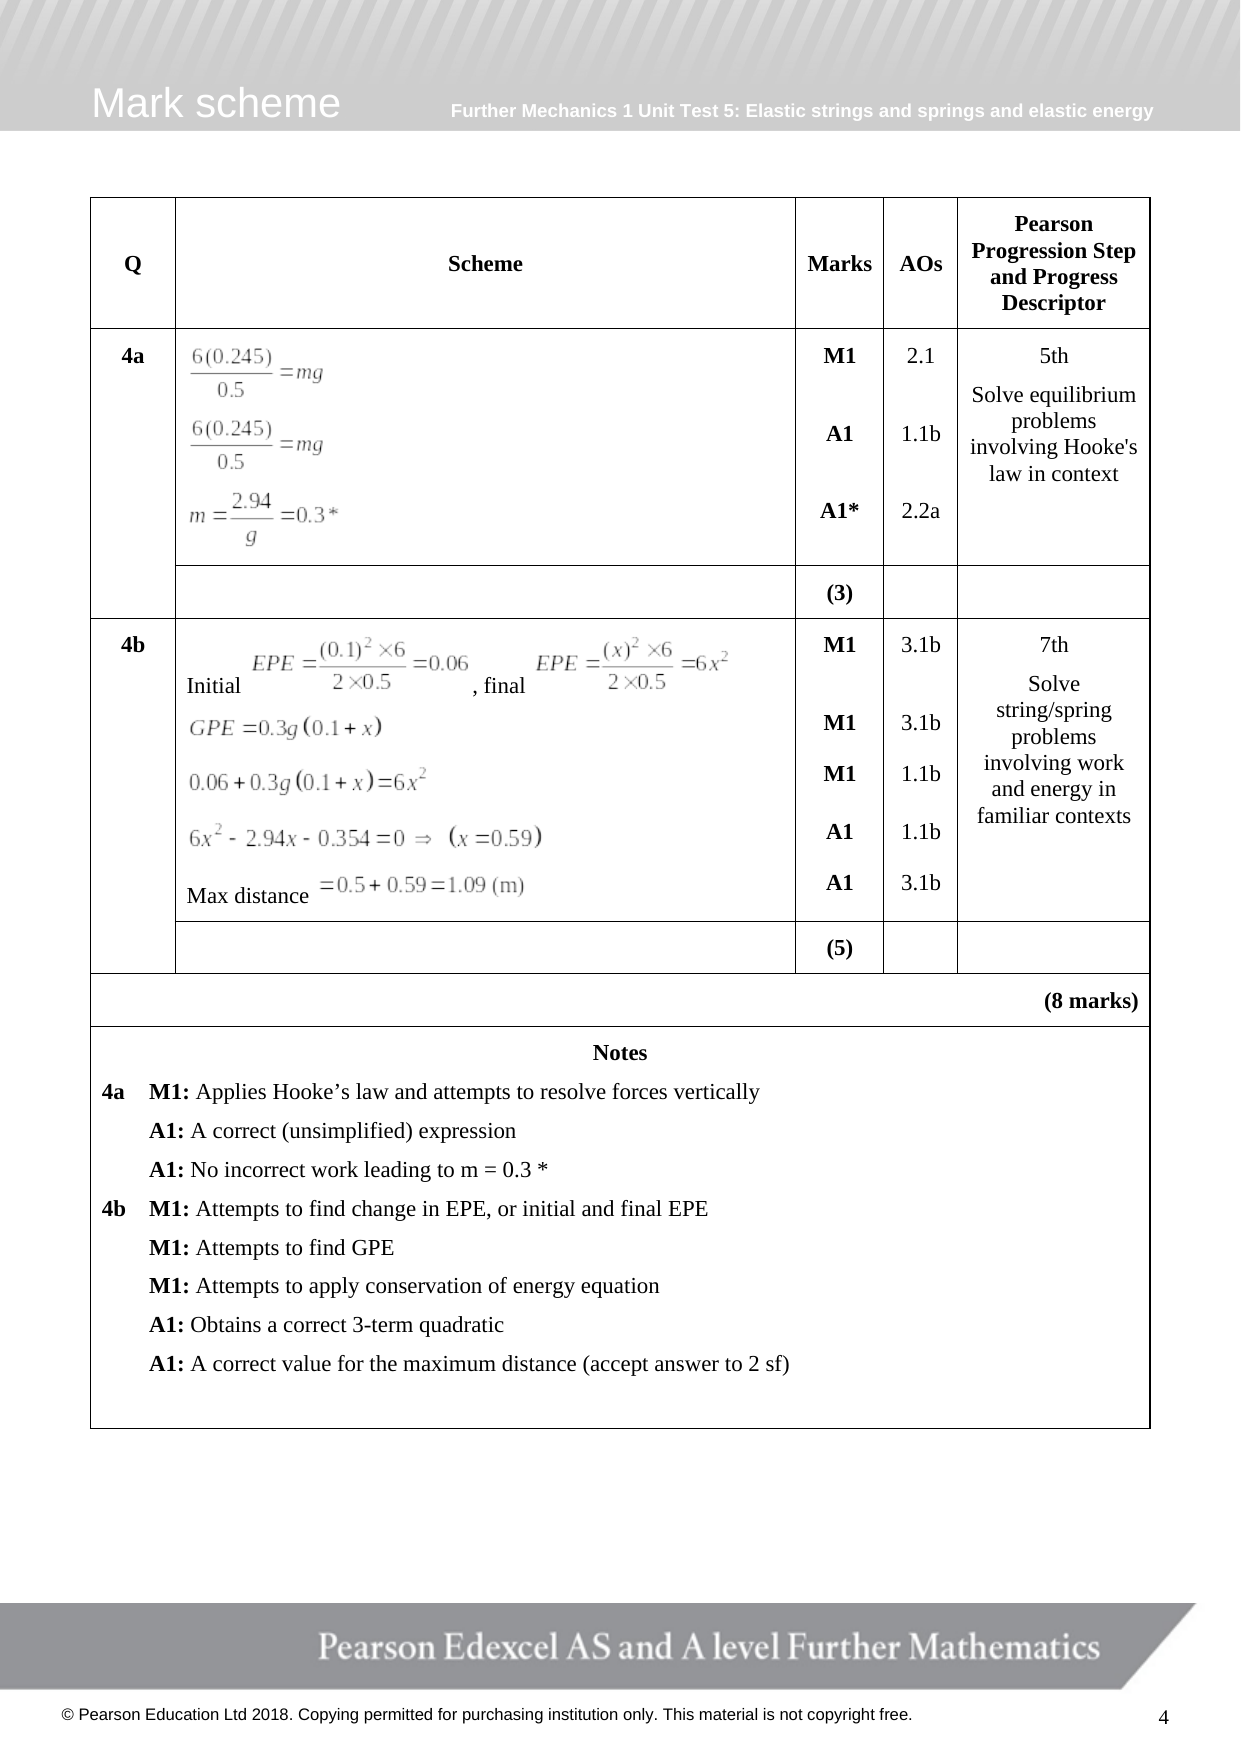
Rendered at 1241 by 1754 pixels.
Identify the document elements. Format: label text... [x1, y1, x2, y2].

table_header Scheme [176, 198, 795, 328]
table_header Q [91, 198, 175, 328]
table_cell [884, 566, 957, 618]
table_cell (5) [796, 922, 883, 973]
table_header Pearson Progression Step and Progress Descriptor [958, 198, 1149, 328]
table_cell Initial , final Max distance [176, 619, 795, 921]
table_cell M1 M1 M1 A1 A1 [796, 619, 883, 921]
table_cell (3) [796, 566, 883, 618]
table_cell [958, 922, 1149, 973]
table_cell (8 marks) [91, 974, 1149, 1026]
table_cell 5th Solve equilibrium problems involving Hooke's law in context [958, 329, 1149, 565]
table_cell 2.1 1.1b 2.2a [884, 329, 957, 565]
table_header Marks [796, 198, 883, 328]
table_cell 7th Solve string/spring problems involving work and energy in familiar contexts [958, 619, 1149, 921]
table_cell [176, 566, 795, 618]
table_cell 4a [91, 329, 175, 618]
table_cell [176, 329, 795, 565]
table_cell 4b [91, 619, 175, 973]
table_header AOs [884, 198, 957, 328]
table_cell M1 A1 A1* [796, 329, 883, 565]
table_cell Notes 4a M1: Applies Hooke’s law and attempts to resolve forces vertically A1: A correct (unsimplified) expression A1: No incorrect work leading to m = 0.3 * 4b M1: Attempts to find change in EPE, or initial and final EPE M1: Attempts to find GPE M1: Attempts to apply conservation of energy equation A1: Obtains a correct 3-term quadratic A1: A correct value for the maximum distance (accept answer to 2 sf) [91, 1027, 1149, 1428]
table_cell 3.1b 3.1b 1.1b 1.1b 3.1b [884, 619, 957, 921]
table_cell [958, 566, 1149, 618]
table_cell [884, 922, 957, 973]
table_cell [176, 922, 795, 973]
picture [0, 1603, 1236, 1736]
picture [0, 0, 1241, 131]
